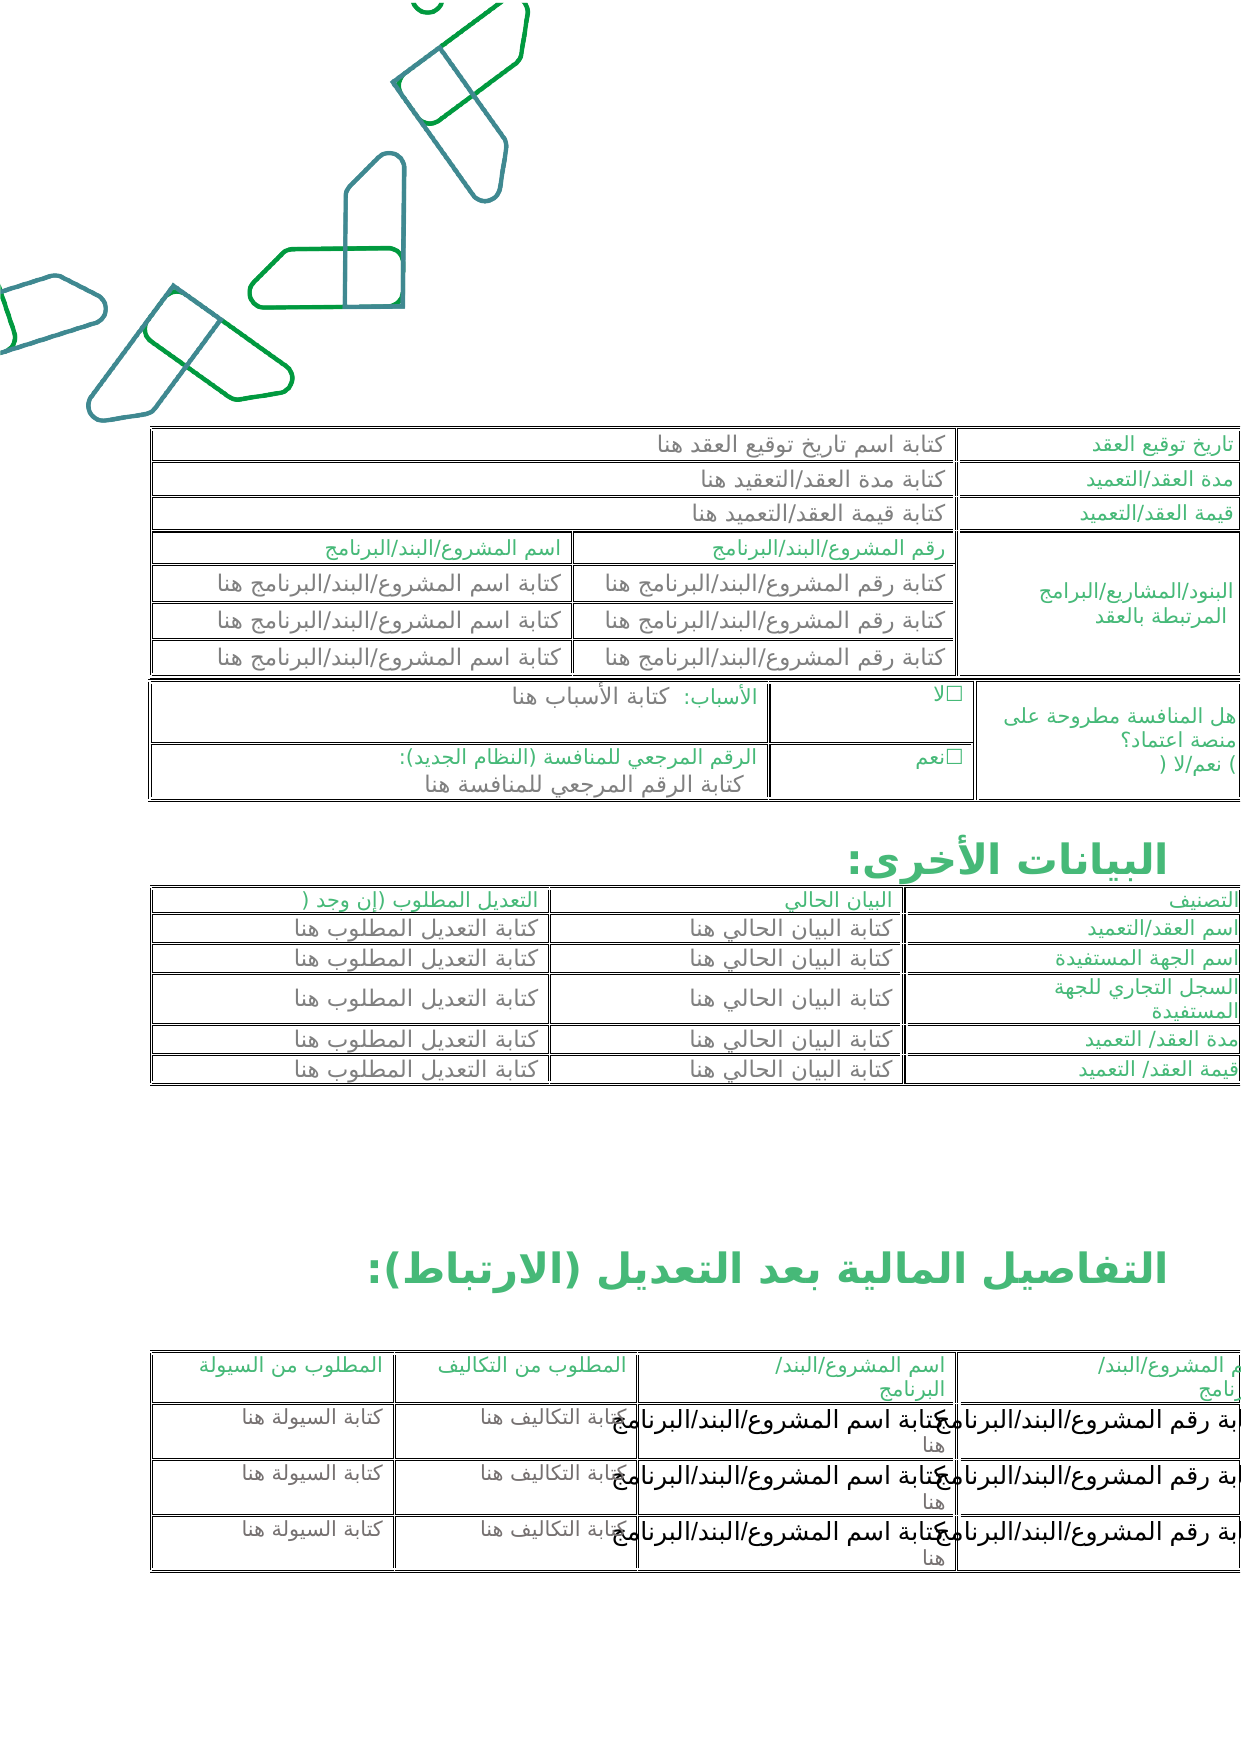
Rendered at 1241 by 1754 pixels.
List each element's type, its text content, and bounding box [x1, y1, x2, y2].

table_cell [396, 1461, 636, 1514]
table_header لا [769, 682, 973, 742]
table_cell [550, 1053, 904, 1083]
table_header الأسباب: [150, 680, 769, 742]
table_cell [153, 495, 955, 529]
table_cell [551, 942, 902, 972]
table_cell [153, 566, 571, 601]
table_cell [957, 1514, 1240, 1570]
table_cell اسم العقد/التعميد [904, 912, 1240, 942]
table_cell الرقم المرجعي للمنافسة (النظام الجديد): [150, 742, 769, 799]
table_cell [152, 429, 955, 460]
table_cell تاريخ توقيع العقد [958, 429, 1240, 460]
table_cell [153, 1461, 393, 1514]
table_cell [638, 1514, 957, 1570]
table_cell رقم المشروع/البند/البرنامج [573, 529, 957, 563]
table_cell اسم المشروع/البند/البرنامج [153, 533, 571, 563]
table_cell [152, 1517, 394, 1570]
table_cell [153, 604, 571, 637]
table_header اسم المشروع/البند/ البرنامج [638, 1353, 955, 1402]
table_cell السجل التجاري للجهة المستفيدة [906, 972, 1239, 1023]
table_header رقم المشروع/البند/ البرنامج [958, 1353, 1240, 1402]
picture [0, 2, 532, 423]
table_cell [550, 1023, 904, 1053]
table_header التعديل المطلوب (إن وجد ( [152, 888, 549, 912]
table_cell قيمة العقد/ التعميد [904, 1053, 1240, 1083]
table_cell مدة العقد/ التعميد [904, 1023, 1240, 1053]
table_header هل المنافسة مطروحة على منصة اعتماد؟ ) نعم/لا ( [977, 682, 1240, 799]
table_header المطلوب من السيولة [152, 1353, 394, 1402]
table_cell [573, 564, 955, 601]
table_cell [958, 1402, 1239, 1458]
text التفاصيل المالية بعد التعديل (الارتباط): [76, 1245, 1169, 1293]
table_cell [396, 1405, 636, 1458]
table_cell [153, 975, 548, 1023]
table_header البيان الحالي [550, 888, 902, 912]
table_cell نعم [769, 743, 973, 799]
table_cell [152, 460, 957, 495]
table_cell [153, 1026, 548, 1053]
table_cell [639, 1402, 955, 1458]
table_header المطلوب من التكاليف [394, 1351, 638, 1402]
table_cell [550, 912, 904, 942]
table_cell [574, 601, 955, 637]
table_cell اسم الجهة المستفيدة [906, 942, 1239, 972]
table_cell [153, 915, 548, 942]
table_cell [573, 638, 955, 675]
table_cell [394, 1517, 638, 1570]
table_cell البنود/المشاريع/البرامج المرتبطة بالعقد [957, 529, 1240, 675]
table_cell [153, 945, 548, 972]
table_cell [957, 1458, 1240, 1514]
table_cell [153, 1405, 393, 1458]
table_cell قيمة العقد/التعميد [958, 495, 1239, 529]
table_cell [638, 1458, 957, 1514]
text البيانات الأخرى: [76, 836, 1169, 884]
table_cell [152, 1056, 549, 1083]
table_header التصنيف [906, 888, 1240, 912]
table_cell [152, 638, 573, 675]
table_cell [551, 972, 902, 1023]
table_cell مدة العقد/التعميد [957, 460, 1240, 495]
